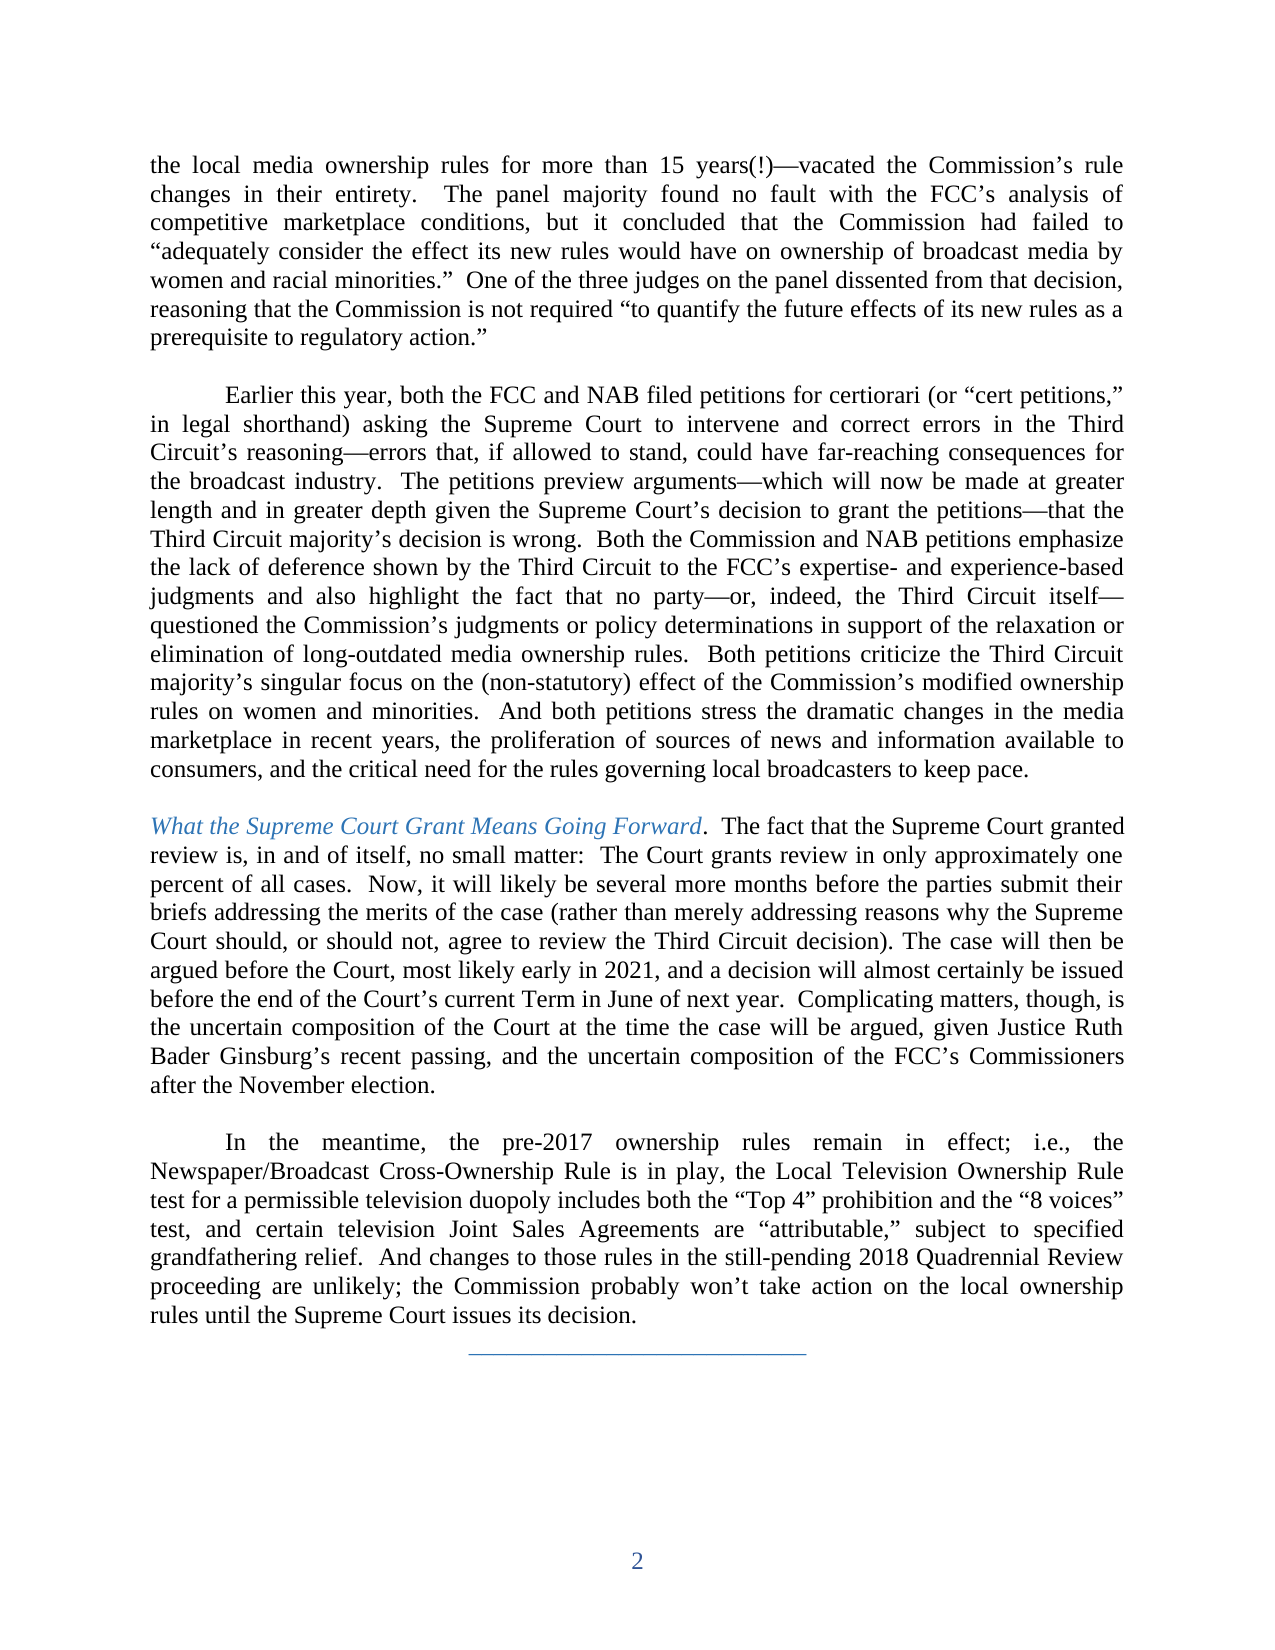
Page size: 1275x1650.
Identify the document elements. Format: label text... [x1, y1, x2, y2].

text ___________________________ [150, 1329, 1125, 1357]
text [150, 150, 1125, 351]
text In the meantime, the pre-2017 ownership rules remain in effect; i.e., the Newspaper/Broadcast Cross-Ownership Rule is in play, the Local Television Ownership Rule test for a permissible television duopoly includes both the “Top 4” prohibition and the “8 voices” test, and certain television Joint Sales Agreements are “attributable,” subject to specified grandfathering relief. And changes to those rules in the still-pending 2018 Quadrennial Review proceeding are unlikely; the Commission probably won’t take action on the local ownership rules until the Supreme Court issues its decision. [150, 1127, 1125, 1329]
text What the Supreme Court Grant Means Going Forward. The fact that the Supreme Court granted review is, in and of itself, no small matter: The Court grants review in only approximately one percent of all cases. Now, it will likely be several more months before the parties submit their briefs addressing the merits of the case (rather than merely addressing reasons why the Supreme Court should, or should not, agree to review the Third Circuit decision). The case will then be argued before the Court, most likely early in 2021, and a decision will almost certainly be issued before the end of the Court’s current Term in June of next year. Complicating matters, though, is the uncertain composition of the Court at the time the case will be argued, given Justice Ruth Bader Ginsburg’s recent passing, and the uncertain composition of the FCC’s Commissioners after the November election. [150, 811, 1125, 1099]
text Earlier this year, both the FCC and NAB filed petitions for certiorari (or “cert petitions,” in legal shorthand) asking the Supreme Court to intervene and correct errors in the Third Circuit’s reasoning—errors that, if allowed to stand, could have far-reaching consequences for the broadcast industry. The petitions preview arguments—which will now be made at greater length and in greater depth given the Supreme Court’s decision to grant the petitions—that the Third Circuit majority’s decision is wrong. Both the Commission and NAB petitions emphasize the lack of deference shown by the Third Circuit to the FCC’s expertise- and experience-based judgments and also highlight the fact that no party—or, indeed, the Third Circuit itself—questioned the Commission’s judgments or policy determinations in support of the relaxation or elimination of long-outdated media ownership rules. Both petitions criticize the Third Circuit majority’s singular focus on the (non-statutory) effect of the Commission’s modified ownership rules on women and minorities. And both petitions stress the dramatic changes in the media marketplace in recent years, the proliferation of sources of news and information available to consumers, and the critical need for the rules governing local broadcasters to keep pace. [150, 380, 1125, 782]
